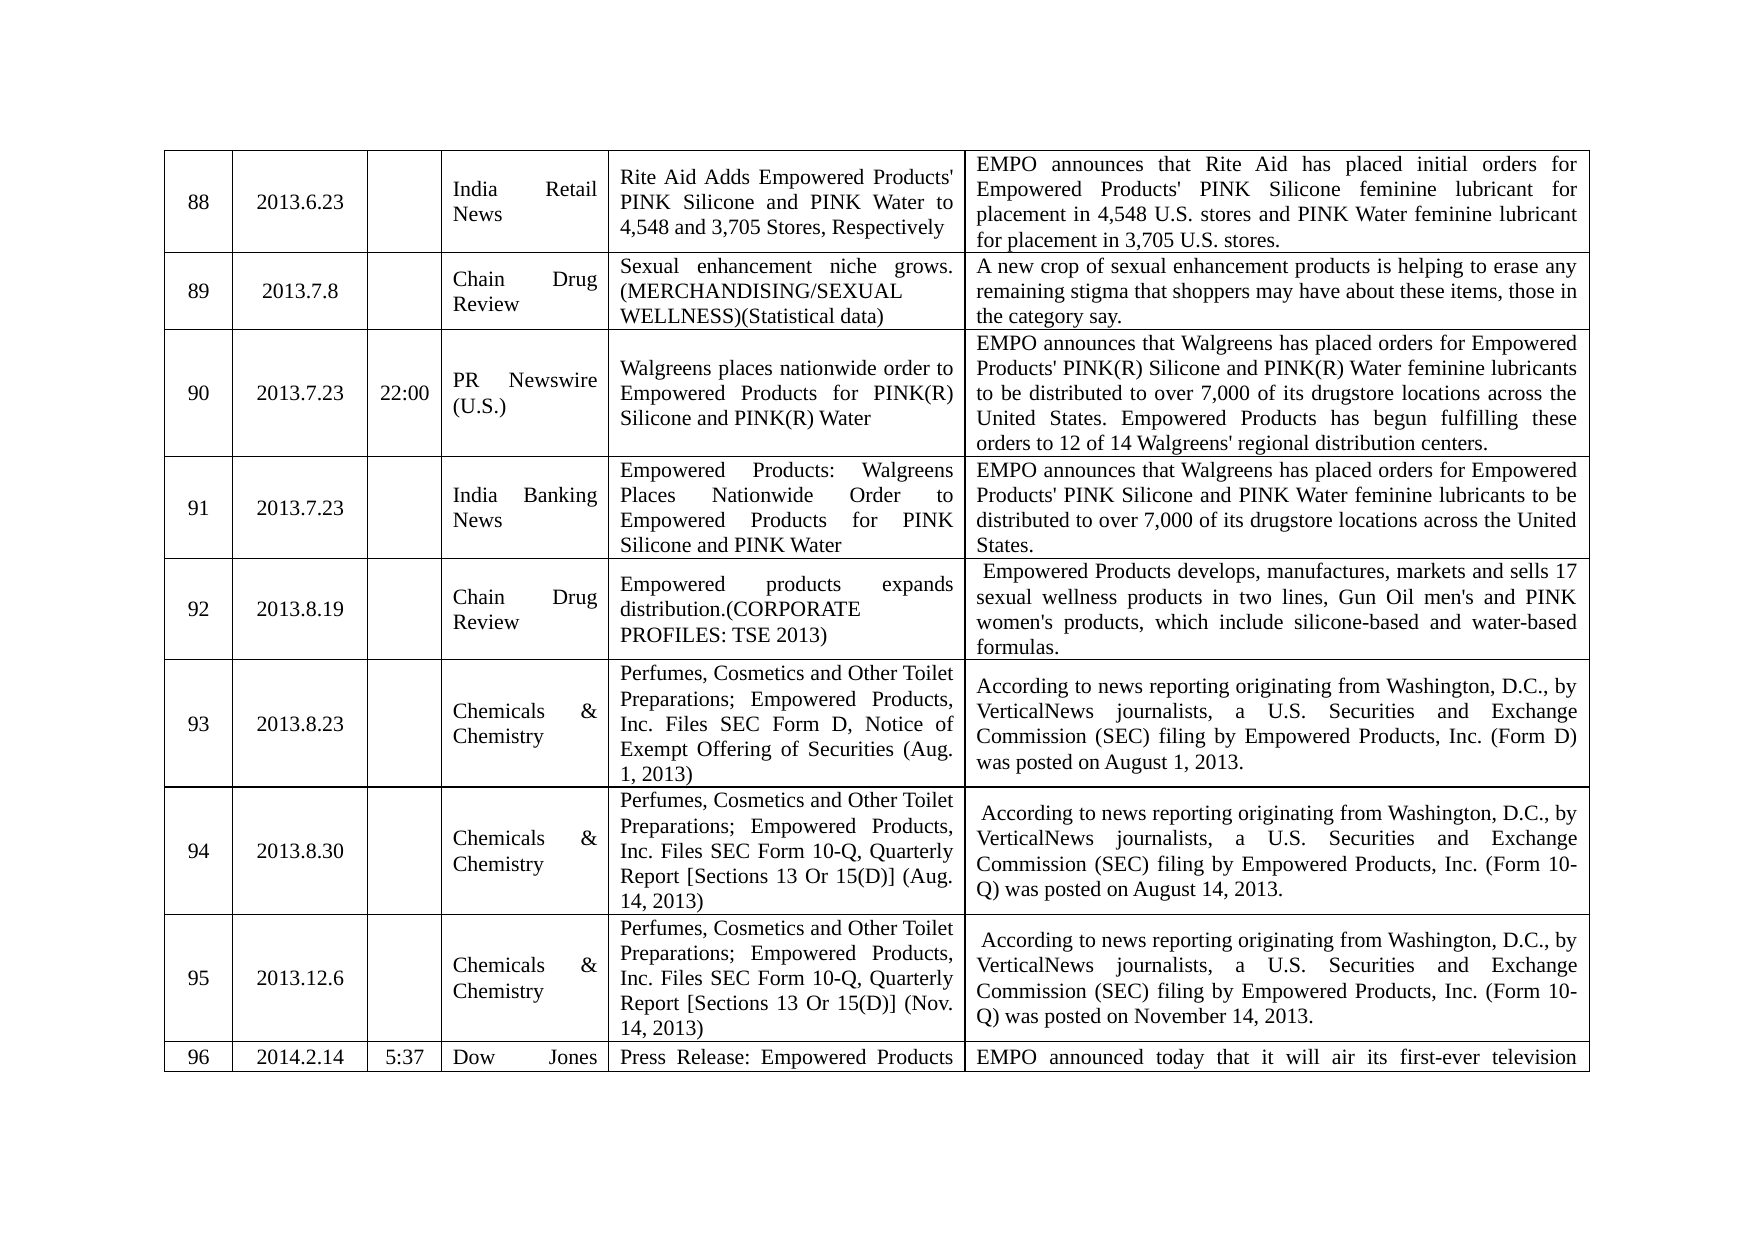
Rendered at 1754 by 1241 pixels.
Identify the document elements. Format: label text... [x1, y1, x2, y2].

table_cell Chemicals & Chemistry [442, 915, 608, 1041]
table_cell Empowered products expands distribution.(CORPORATE PROFILES: TSE 2013) [609, 559, 964, 659]
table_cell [966, 1042, 1589, 1071]
table_cell 2013.6.23 [233, 151, 367, 252]
table_cell 88 [165, 151, 232, 252]
table_cell Perfumes, Cosmetics and Other Toilet Preparations; Empowered Products, Inc. Files SEC Form 10-Q, Quarterly Report [Sections 13 Or 15(D)] (Nov. 14, 2013) [609, 915, 964, 1041]
table_cell Perfumes, Cosmetics and Other Toilet Preparations; Empowered Products, Inc. Files SEC Form 10-Q, Quarterly Report [Sections 13 Or 15(D)] (Aug. 14, 2013) [609, 788, 964, 913]
table_cell 91 [165, 457, 232, 557]
table_cell 2013.7.23 [233, 330, 367, 456]
table_cell [368, 788, 441, 913]
table_cell 89 [165, 253, 232, 328]
table_cell 90 [165, 330, 232, 456]
table_cell 93 [165, 660, 232, 786]
table_cell [368, 151, 441, 252]
table_cell [368, 660, 441, 786]
table_cell 2013.8.19 [233, 559, 367, 659]
table_cell According to news reporting originating from Washington, D.C., by VerticalNews journalists, a U.S. Securities and Exchange Commission (SEC) filing by Empowered Products, Inc. (Form 10-Q) was posted on November 14, 2013. [966, 915, 1589, 1041]
table_cell 2013.7.8 [233, 253, 367, 328]
table_cell 92 [165, 559, 232, 659]
table_cell 2013.7.23 [233, 457, 367, 557]
table_cell Empowered Products develops, manufactures, markets and sells 17 sexual wellness products in two lines, Gun Oil men's and PINK women's products, which include silicone-based and water-based formulas. [966, 559, 1589, 659]
table_cell Sexual enhancement niche grows.(MERCHANDISING/SEXUAL WELLNESS)(Statistical data) [609, 253, 964, 328]
table_cell Chemicals & Chemistry [442, 788, 608, 913]
table_cell EMPO announces that Walgreens has placed orders for Empowered Products' PINK(R) Silicone and PINK(R) Water feminine lubricants to be distributed to over 7,000 of its drugstore locations across the United States. Empowered Products has begun fulfilling these orders to 12 of 14 Walgreens' regional distribution centers. [966, 330, 1589, 456]
table_cell According to news reporting originating from Washington, D.C., by VerticalNews journalists, a U.S. Securities and Exchange Commission (SEC) filing by Empowered Products, Inc. (Form D) was posted on August 1, 2013. [966, 660, 1589, 786]
table_cell EMPO announces that Rite Aid has placed initial orders for Empowered Products' PINK Silicone feminine lubricant for placement in 4,548 U.S. stores and PINK Water feminine lubricant for placement in 3,705 U.S. stores. [966, 151, 1589, 252]
table_cell [368, 457, 441, 557]
table_cell 5:37 [368, 1042, 441, 1071]
table_cell PR Newswire (U.S.) [442, 330, 608, 456]
table_cell 2013.8.23 [233, 660, 367, 786]
table_cell [368, 559, 441, 659]
table_cell A new crop of sexual enhancement products is helping to erase any remaining stigma that shoppers may have about these items, those in the category say. [966, 253, 1589, 328]
table_cell [368, 915, 441, 1041]
table_cell 22:00 [368, 330, 441, 456]
table_cell 2013.12.6 [233, 915, 367, 1041]
table_cell Rite Aid Adds Empowered Products' PINK Silicone and PINK Water to 4,548 and 3,705 Stores, Respectively [609, 151, 964, 252]
table_cell Chain Drug Review [442, 253, 608, 328]
table_cell 2014.2.14 [233, 1042, 367, 1071]
table_cell Chain Drug Review [442, 559, 608, 659]
table_cell Empowered Products: Walgreens Places Nationwide Order to Empowered Products for PINK Silicone and PINK Water [609, 457, 964, 557]
table_cell 95 [165, 915, 232, 1041]
table_cell Chemicals & Chemistry [442, 660, 608, 786]
table_cell India Retail News [442, 151, 608, 252]
table_cell 96 [165, 1042, 232, 1071]
table_cell 2013.8.30 [233, 788, 367, 913]
table_cell [368, 253, 441, 328]
table_cell Walgreens places nationwide order to Empowered Products for PINK(R) Silicone and PINK(R) Water [609, 330, 964, 456]
table_cell Perfumes, Cosmetics and Other Toilet Preparations; Empowered Products, Inc. Files SEC Form D, Notice of Exempt Offering of Securities (Aug. 1, 2013) [609, 660, 964, 786]
table_cell India Banking News [442, 457, 608, 557]
table_cell EMPO announces that Walgreens has placed orders for Empowered Products' PINK Silicone and PINK Water feminine lubricants to be distributed to over 7,000 of its drugstore locations across the United States. [966, 457, 1589, 557]
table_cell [442, 1042, 608, 1071]
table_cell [609, 1042, 964, 1071]
table_cell According to news reporting originating from Washington, D.C., by VerticalNews journalists, a U.S. Securities and Exchange Commission (SEC) filing by Empowered Products, Inc. (Form 10-Q) was posted on August 14, 2013. [966, 788, 1589, 913]
table_cell 94 [165, 788, 232, 913]
